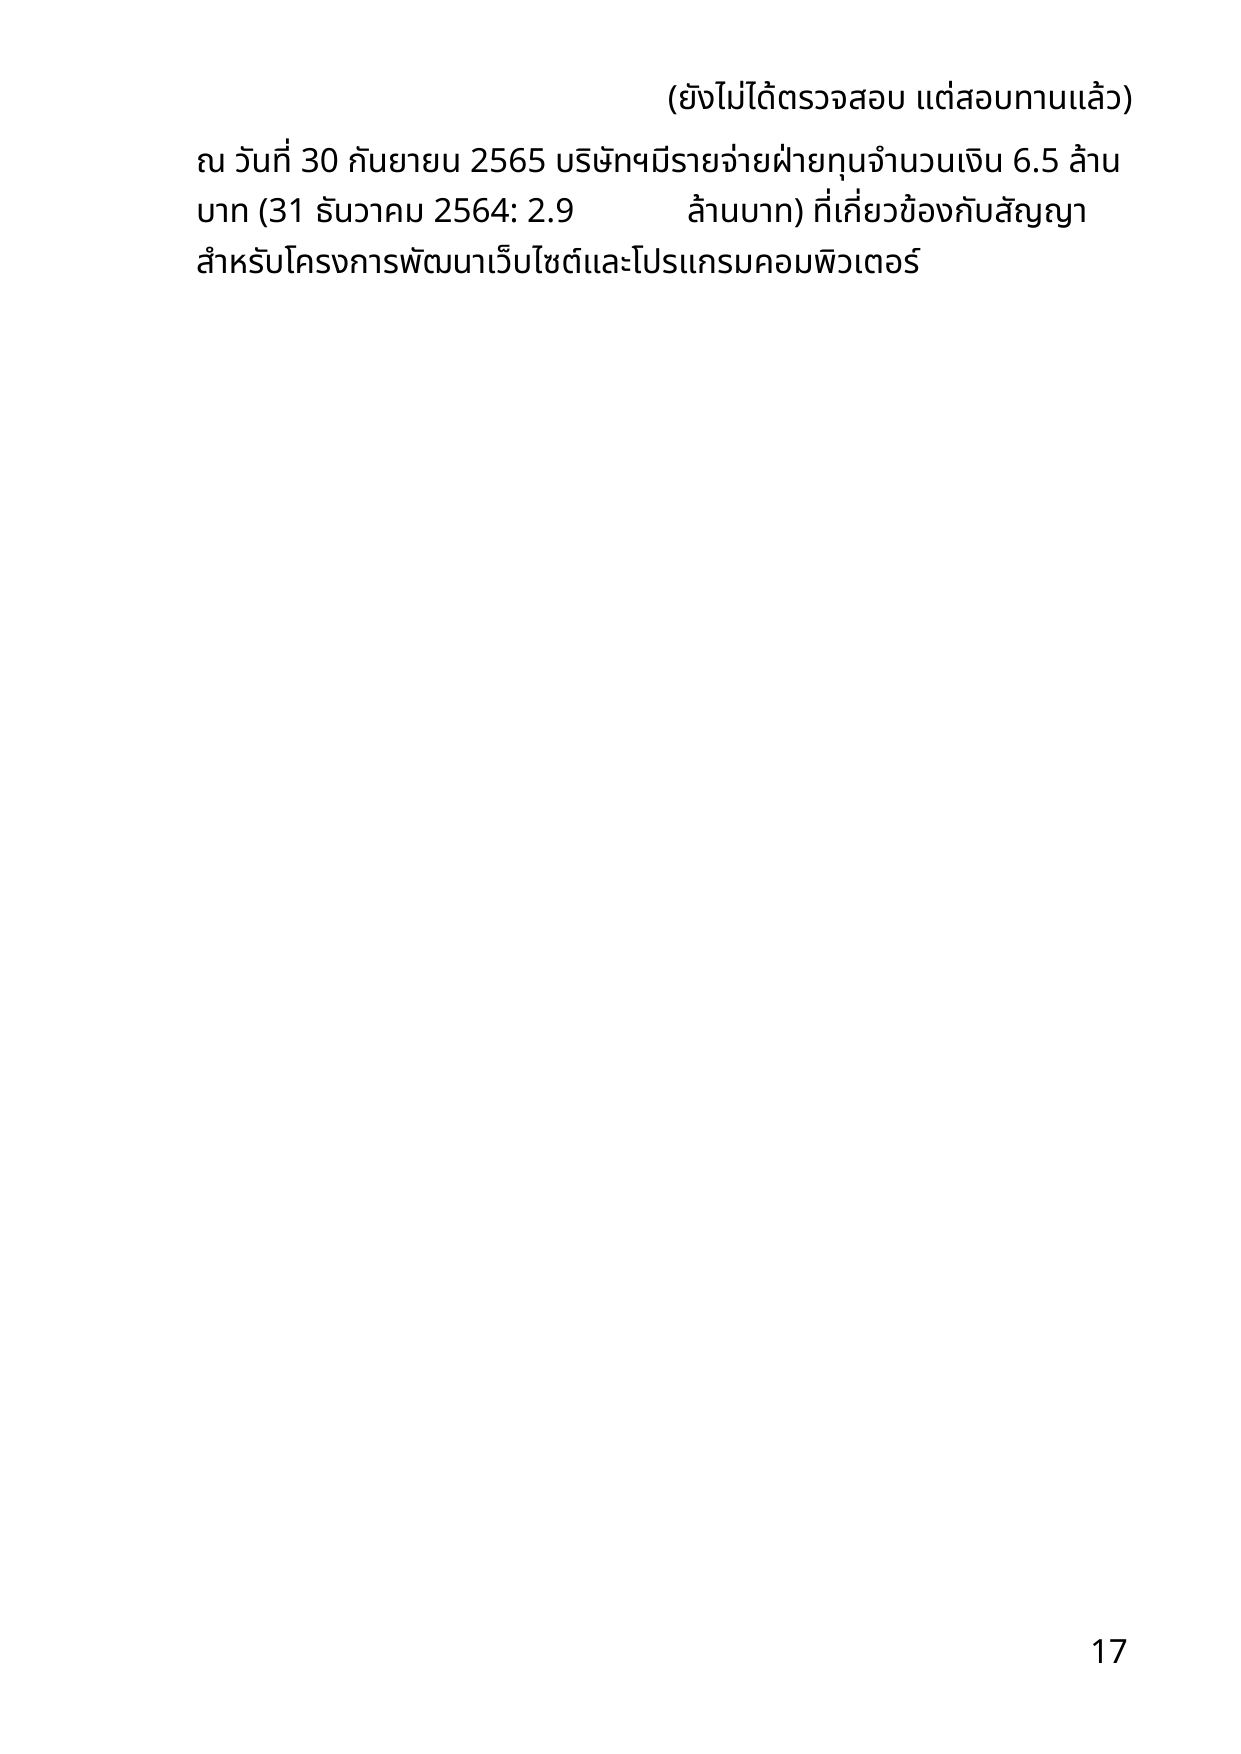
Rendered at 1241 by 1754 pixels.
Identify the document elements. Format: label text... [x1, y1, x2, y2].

text ณ วันที่ 30 กันยายน 2565 บริษัทฯมีรายจ่ายฝ่ายทุนจำนวนเงิน 6.5 ล้านบาท (31 ธันวาคม 2564: 2.9 ล้านบาท) ที่เกี่ยวข้องกับสัญญาสำหรับโครงการพัฒนาเว็บไซต์และโปรแกรมคอมพิวเตอร์ [139, 137, 1128, 288]
